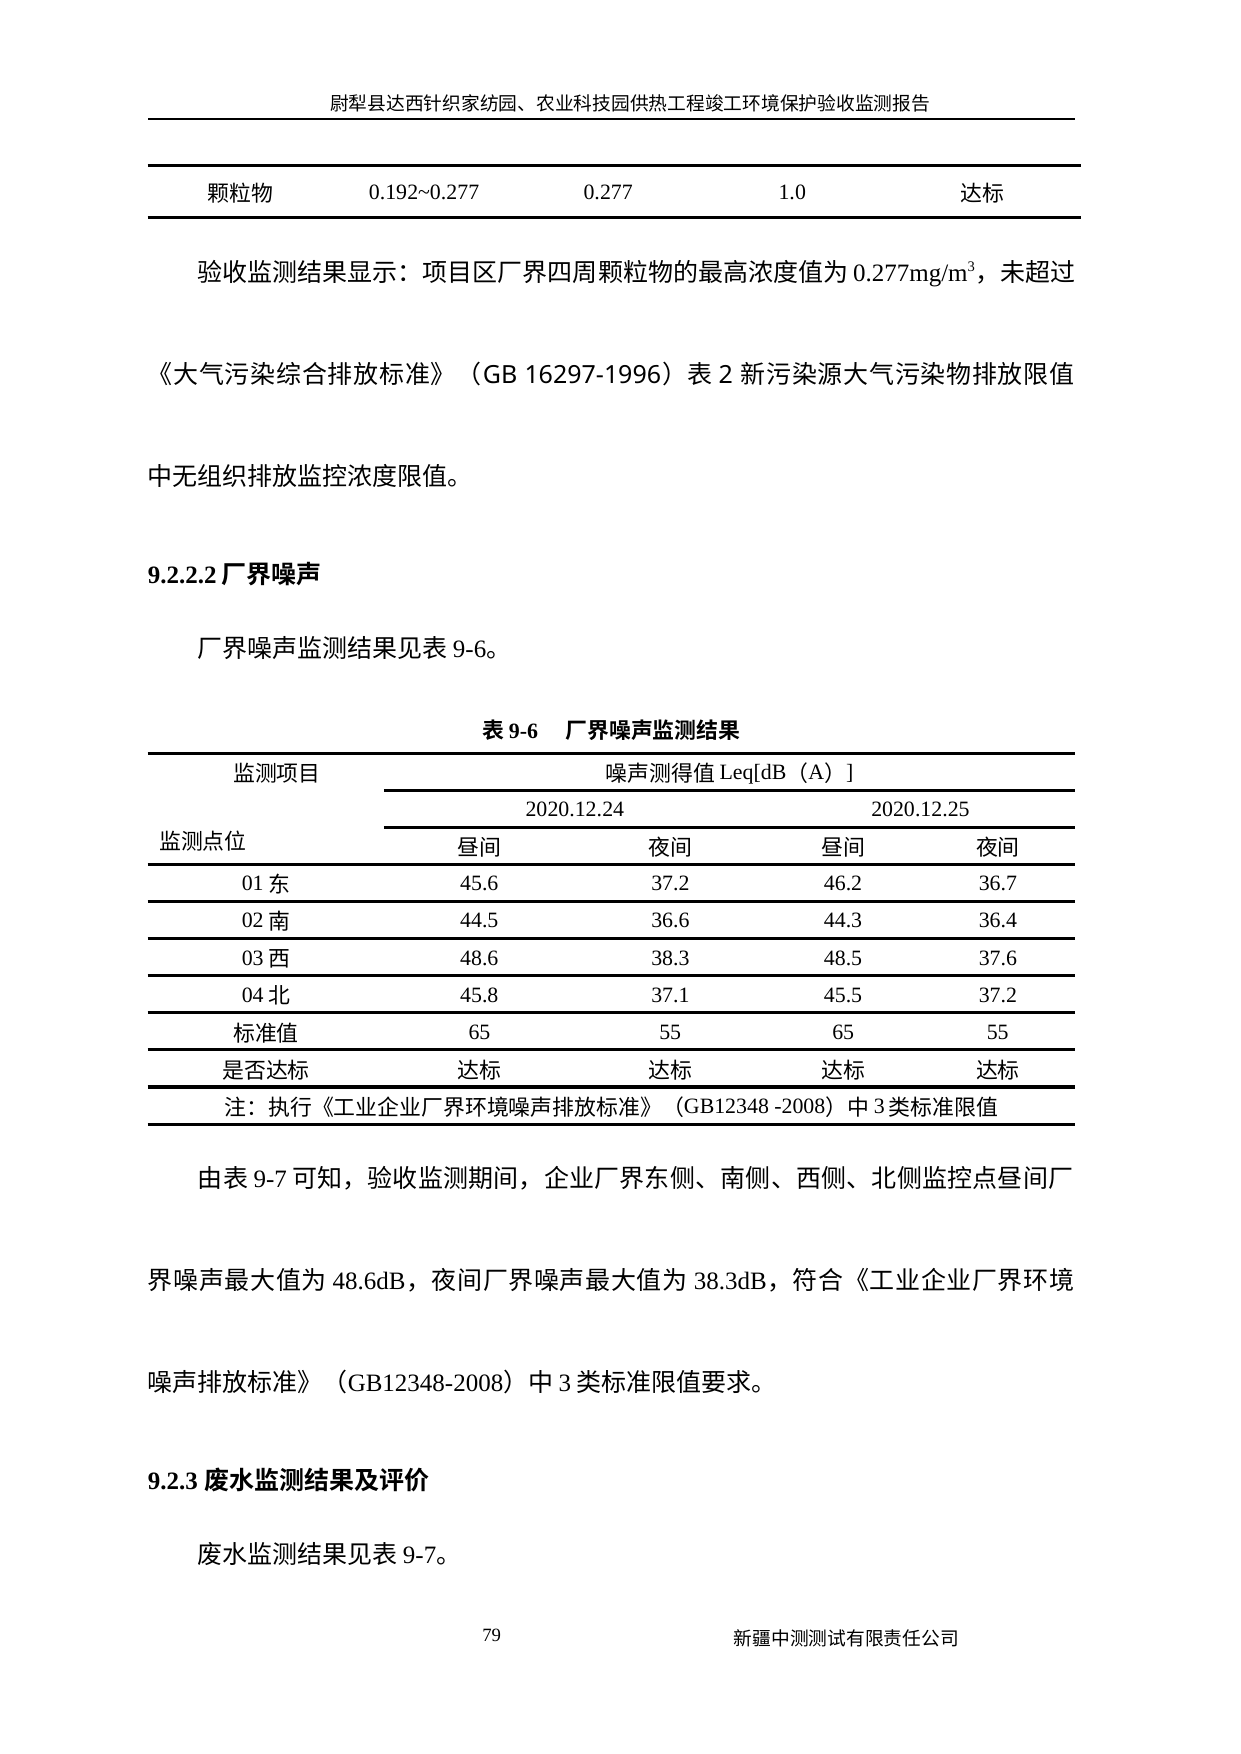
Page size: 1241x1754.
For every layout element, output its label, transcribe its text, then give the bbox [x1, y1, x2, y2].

table_cell 44.3 [766, 903, 920, 937]
table_cell 达标 [766, 1051, 920, 1085]
table_cell 37.1 [575, 977, 766, 1011]
table_cell 37.6 [920, 940, 1075, 974]
table_cell 65 [384, 1014, 575, 1048]
text 废水监测结果见表9-7。 [148, 1519, 1075, 1587]
table_cell 45.6 [384, 866, 575, 900]
table_cell 颗粒物 [148, 167, 332, 216]
table_cell 注：执行《工业企业厂界环境噪声排放标准》（GB12348 -2008）中3类标准限值 [148, 1089, 1075, 1122]
table_cell 是否达标 [148, 1051, 384, 1085]
table_cell 夜间 [575, 829, 766, 863]
table_cell 48.5 [766, 940, 920, 974]
table_cell 01东 [148, 866, 384, 900]
table_header 监测项目 监测点位 [148, 755, 384, 863]
table_cell 36.6 [575, 903, 766, 937]
table_cell 44.5 [384, 903, 575, 937]
table_cell 0.192~0.277 [332, 167, 516, 216]
title 表9-6 厂界噪声监测结果 [148, 711, 1075, 745]
table_cell 55 [920, 1014, 1075, 1048]
subtitle 9.2.2.2厂界噪声 [148, 539, 1075, 607]
table_cell 达标 [884, 167, 1081, 216]
table_cell 38.3 [575, 940, 766, 974]
table_cell 04北 [148, 977, 384, 1011]
table_cell 45.8 [384, 977, 575, 1011]
table_cell 0.277 [516, 167, 700, 216]
table_cell 达标 [575, 1051, 766, 1085]
table_cell 2020.12.24 [384, 792, 766, 826]
table_cell 昼间 [766, 829, 920, 863]
text 厂界噪声监测结果见表9-6。 [148, 613, 1075, 681]
table_cell 2020.12.25 [766, 792, 1075, 826]
table_cell 夜间 [920, 829, 1075, 863]
table_cell 02南 [148, 903, 384, 937]
table_cell 1.0 [700, 167, 884, 216]
table_cell 37.2 [920, 977, 1075, 1011]
table_cell 达标 [920, 1051, 1075, 1085]
table_cell 达标 [384, 1051, 575, 1085]
table_cell 46.2 [766, 866, 920, 900]
table_cell 55 [575, 1014, 766, 1048]
table_cell 昼间 [384, 829, 575, 863]
text 由表9-7可知，验收监测期间，企业厂界东侧、南侧、西侧、北侧监控点昼间厂界噪声最大值为48.6dB，夜间厂界噪声最大值为38.3dB，符合《工业企业厂界环境噪声排放标准》（GB12348-2008）中3类标准限值要求。 [148, 1143, 1075, 1414]
subtitle 9.2.3 废水监测结果及评价 [148, 1445, 1075, 1513]
text 验收监测结果显示：项目区厂界四周颗粒物的最高浓度值为0.277mg/m3，未超过《大气污染综合排放标准》（GB 16297-1996）表2 新污染源大气污染物排放限值中无组织排放监控浓度限值。 [148, 236, 1075, 508]
table_cell 45.5 [766, 977, 920, 1011]
table_cell 03西 [148, 940, 384, 974]
table_cell 标准值 [148, 1014, 384, 1048]
table_cell 37.2 [575, 866, 766, 900]
table_cell 48.6 [384, 940, 575, 974]
table_cell 65 [766, 1014, 920, 1048]
table_cell 36.4 [920, 903, 1075, 937]
table_cell 36.7 [920, 866, 1075, 900]
table_header 噪声测得值Leq[dB（A）] [384, 755, 1075, 789]
